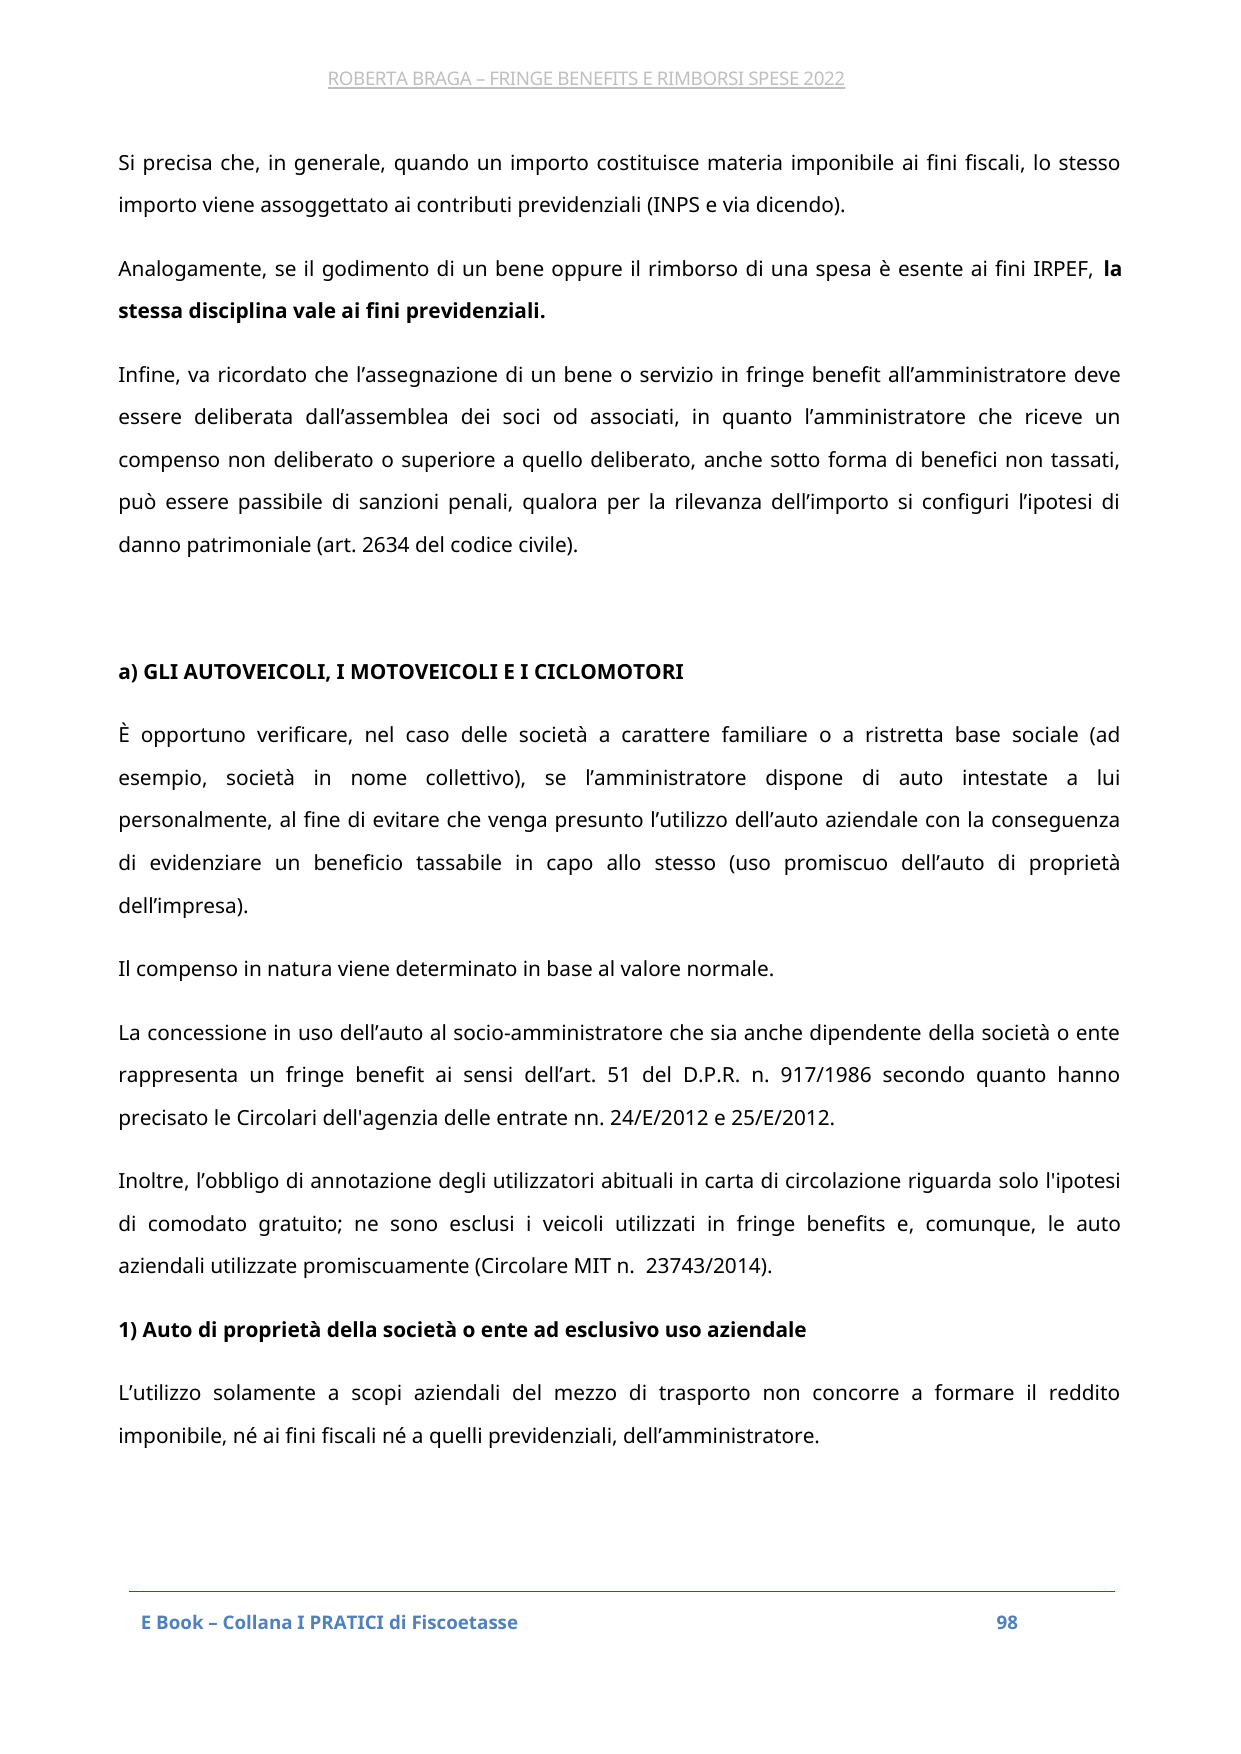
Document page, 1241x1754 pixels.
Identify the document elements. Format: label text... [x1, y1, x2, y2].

text Inoltre, l’obbligo di annotazione degli utilizzatori abituali in carta di circolazione riguarda solo l'ipotesi di comodato gratuito; ne sono esclusi i veicoli utilizzati in fringe benefits e, comunque, le auto aziendali utilizzate promiscuamente (Circolare MIT n. 23743/2014). [118, 1166, 1122, 1280]
text L’utilizzo solamente a scopi aziendali del mezzo di trasporto non concorre a formare il reddito imponibile, né ai fini fiscali né a quelli previdenziali, dell’amministratore. [118, 1378, 1122, 1449]
text a) GLI AUTOVEICOLI, I MOTOVEICOLI E I CICLOMOTORI [118, 657, 1122, 685]
text Infine, va ricordato che l’assegnazione di un bene o servizio in fringe benefit all’amministratore deve essere deliberata dall’assemblea dei soci od associati, in quanto l’amministratore che riceve un compenso non deliberato o superiore a quello deliberato, anche sotto forma di benefici non tassati, può essere passibile di sanzioni penali, qualora per la rilevanza dell’importo si configuri l’ipotesi di danno patrimoniale (art. 2634 del codice civile). [118, 360, 1122, 558]
text 1) Auto di proprietà della società o ente ad esclusivo uso aziendale [118, 1315, 1122, 1343]
text Analogamente, se il godimento di un bene oppure il rimborso di una spesa è esente ai fini IRPEF, la stessa disciplina vale ai fini previdenziali. [118, 254, 1122, 325]
text Si precisa che, in generale, quando un importo costituisce materia imponibile ai fini fiscali, lo stesso importo viene assoggettato ai contributi previdenziali (INPS e via dicendo). [118, 148, 1122, 219]
text È opportuno verificare, nel caso delle società a carattere familiare o a ristretta base sociale (ad esempio, società in nome collettivo), se l’amministratore dispone di auto intestate a lui personalmente, al fine di evitare che venga presunto l’utilizzo dell’auto aziendale con la conseguenza di evidenziare un beneficio tassabile in capo allo stesso (uso promiscuo dell’auto di proprietà dell’impresa). [118, 720, 1122, 919]
text La concessione in uso dell’auto al socio-amministratore che sia anche dipendente della società o ente rappresenta un fringe benefit ai sensi dell’art. 51 del D.P.R. n. 917/1986 secondo quanto hanno precisato le Circolari dell'agenzia delle entrate nn. 24/E/2012 e 25/E/2012. [118, 1018, 1122, 1131]
text Il compenso in natura viene determinato in base al valore normale. [118, 954, 1122, 983]
